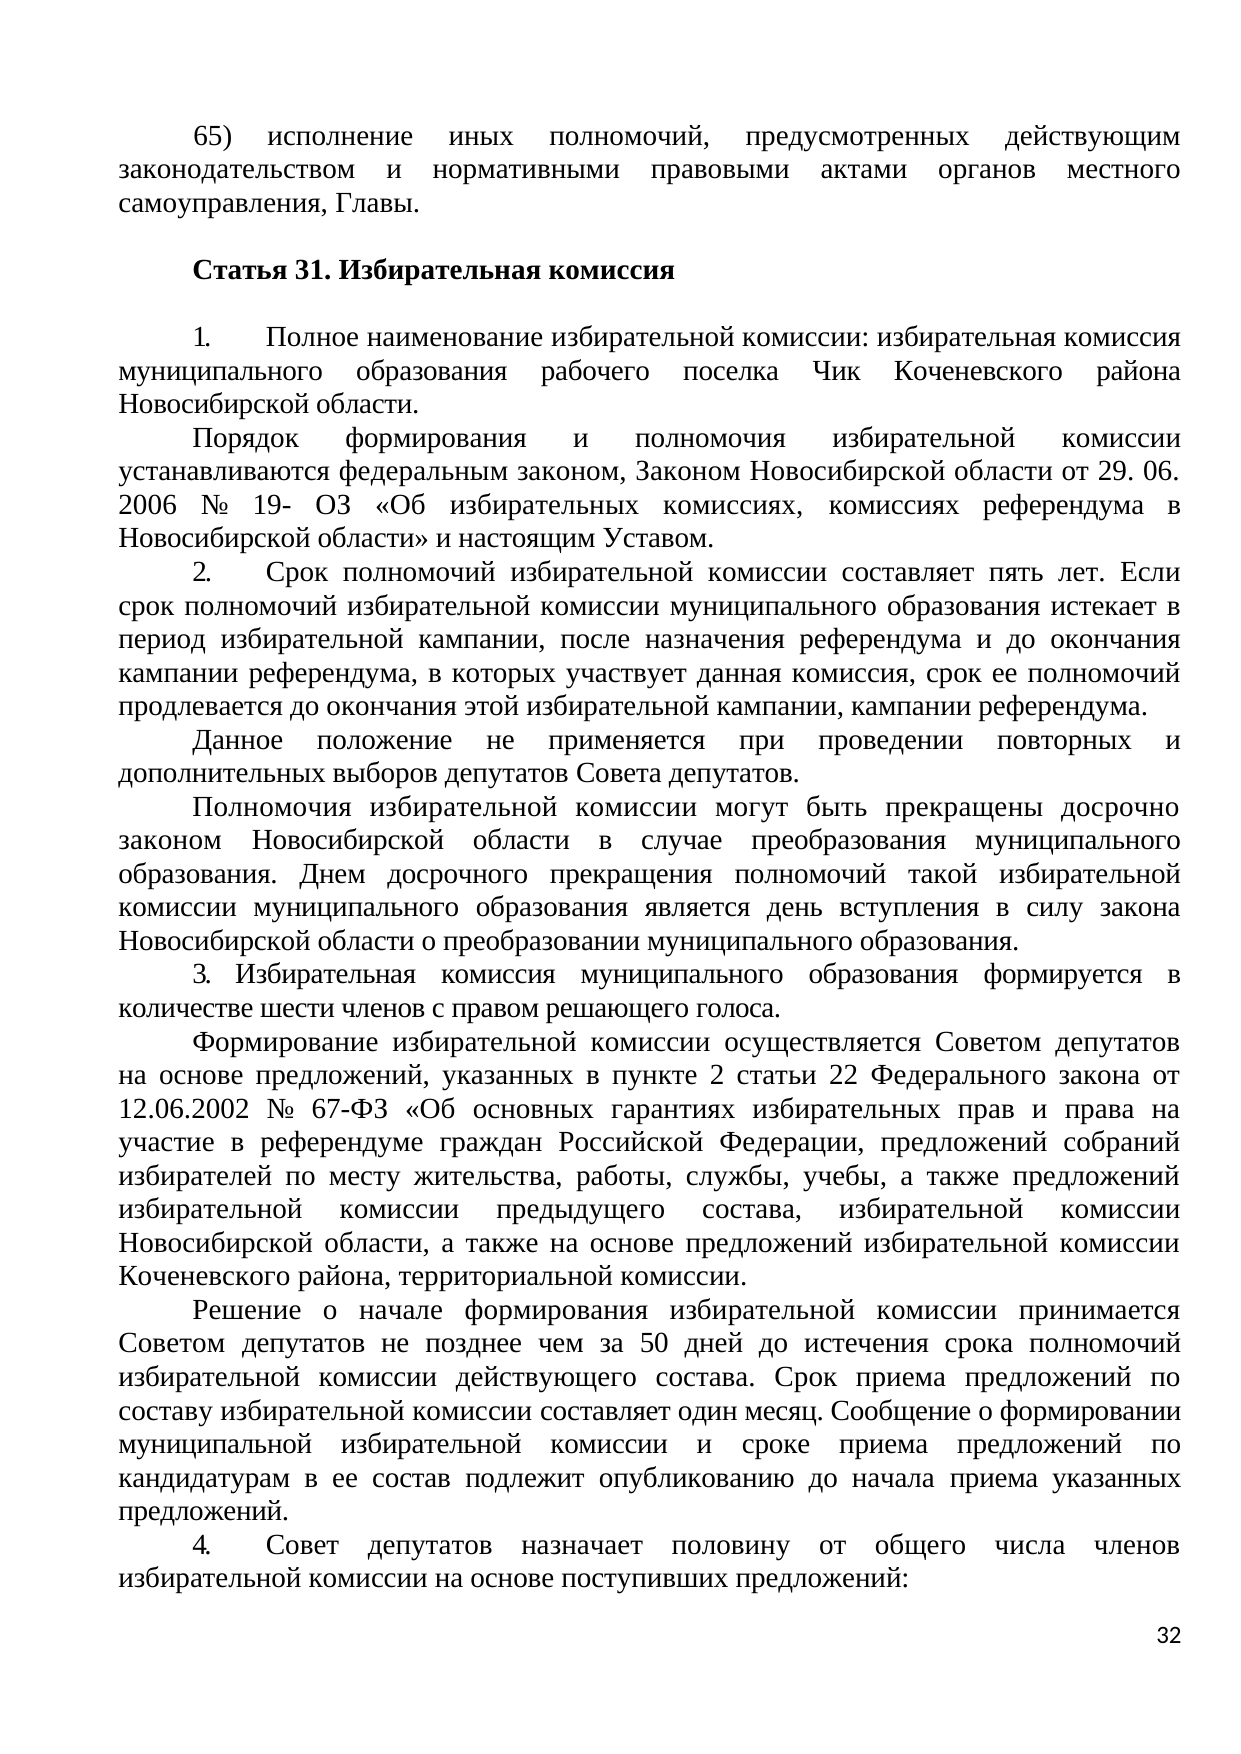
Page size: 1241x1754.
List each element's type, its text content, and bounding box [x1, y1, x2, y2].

text 4. Совет депутатов назначает половину от общего числа членов избирательной комиссии на основе поступивших предложений: [118, 1527, 1181, 1594]
text Статья 31. Избирательная комиссия [118, 252, 1181, 286]
text Решение о начале формирования избирательной комиссии принимается Советом депутатов не позднее чем за 50 дней до истечения срока полномочий избирательной комиссии действующего состава. Срок приема предложений по составу избирательной комиссии составляет один месяц. Сообщение о формировании муниципальной избирательной комиссии и сроке приема предложений по кандидатурам в ее состав подлежит опубликованию до начала приема указанных предложений. [118, 1292, 1181, 1527]
text 1. Полное наименование избирательной комиссии: избирательная комиссия муниципального образования рабочего поселка Чик Коченевского района Новосибирской области. [118, 319, 1181, 420]
text Формирование избирательной комиссии осуществляется Советом депутатов на основе предложений, указанных в пункте 2 статьи 22 Федерального закона от 12.06.2002 № 67-ФЗ «Об основных гарантиях избирательных прав и права на участие в референдуме граждан Российской Федерации, предложений собраний избирателей по месту жительства, работы, службы, учебы, а также предложений избирательной комиссии предыдущего состава, избирательной комиссии Новосибирской области, а также на основе предложений избирательной комиссии Коченевского района, территориальной комиссии. [118, 1024, 1181, 1292]
text 65) исполнение иных полномочий, предусмотренных действующим законодательством и нормативными правовыми актами органов местного самоуправления, Главы. [118, 118, 1181, 219]
text 2. Срок полномочий избирательной комиссии составляет пять лет. Если срок полномочий избирательной комиссии муниципального образования истекает в период избирательной кампании, после назначения референдума и до окончания кампании референдума, в которых участвует данная комиссия, срок ее полномочий продлевается до окончания этой избирательной кампании, кампании референдума. [118, 554, 1181, 722]
text Полномочия избирательной комиссии могут быть прекращены досрочно законом Новосибирской области в случае преобразования муниципального образования. Днем досрочного прекращения полномочий такой избирательной комиссии муниципального образования является день вступления в силу закона Новосибирской области о преобразовании муниципального образования. [118, 789, 1181, 957]
text Порядок формирования и полномочия избирательной комиссии устанавливаются федеральным законом, Законом Новосибирской области от 29. 06. 2006 № 19- ОЗ «Об избирательных комиссиях, комиссиях референдума в Новосибирской области» и настоящим Уставом. [118, 420, 1181, 554]
text Данное положение не применяется при проведении повторных и дополнительных выборов депутатов Совета депутатов. [118, 722, 1181, 789]
text 3. Избирательная комиссия муниципального образования формируется в количестве шести членов с правом решающего голоса. [118, 957, 1181, 1024]
